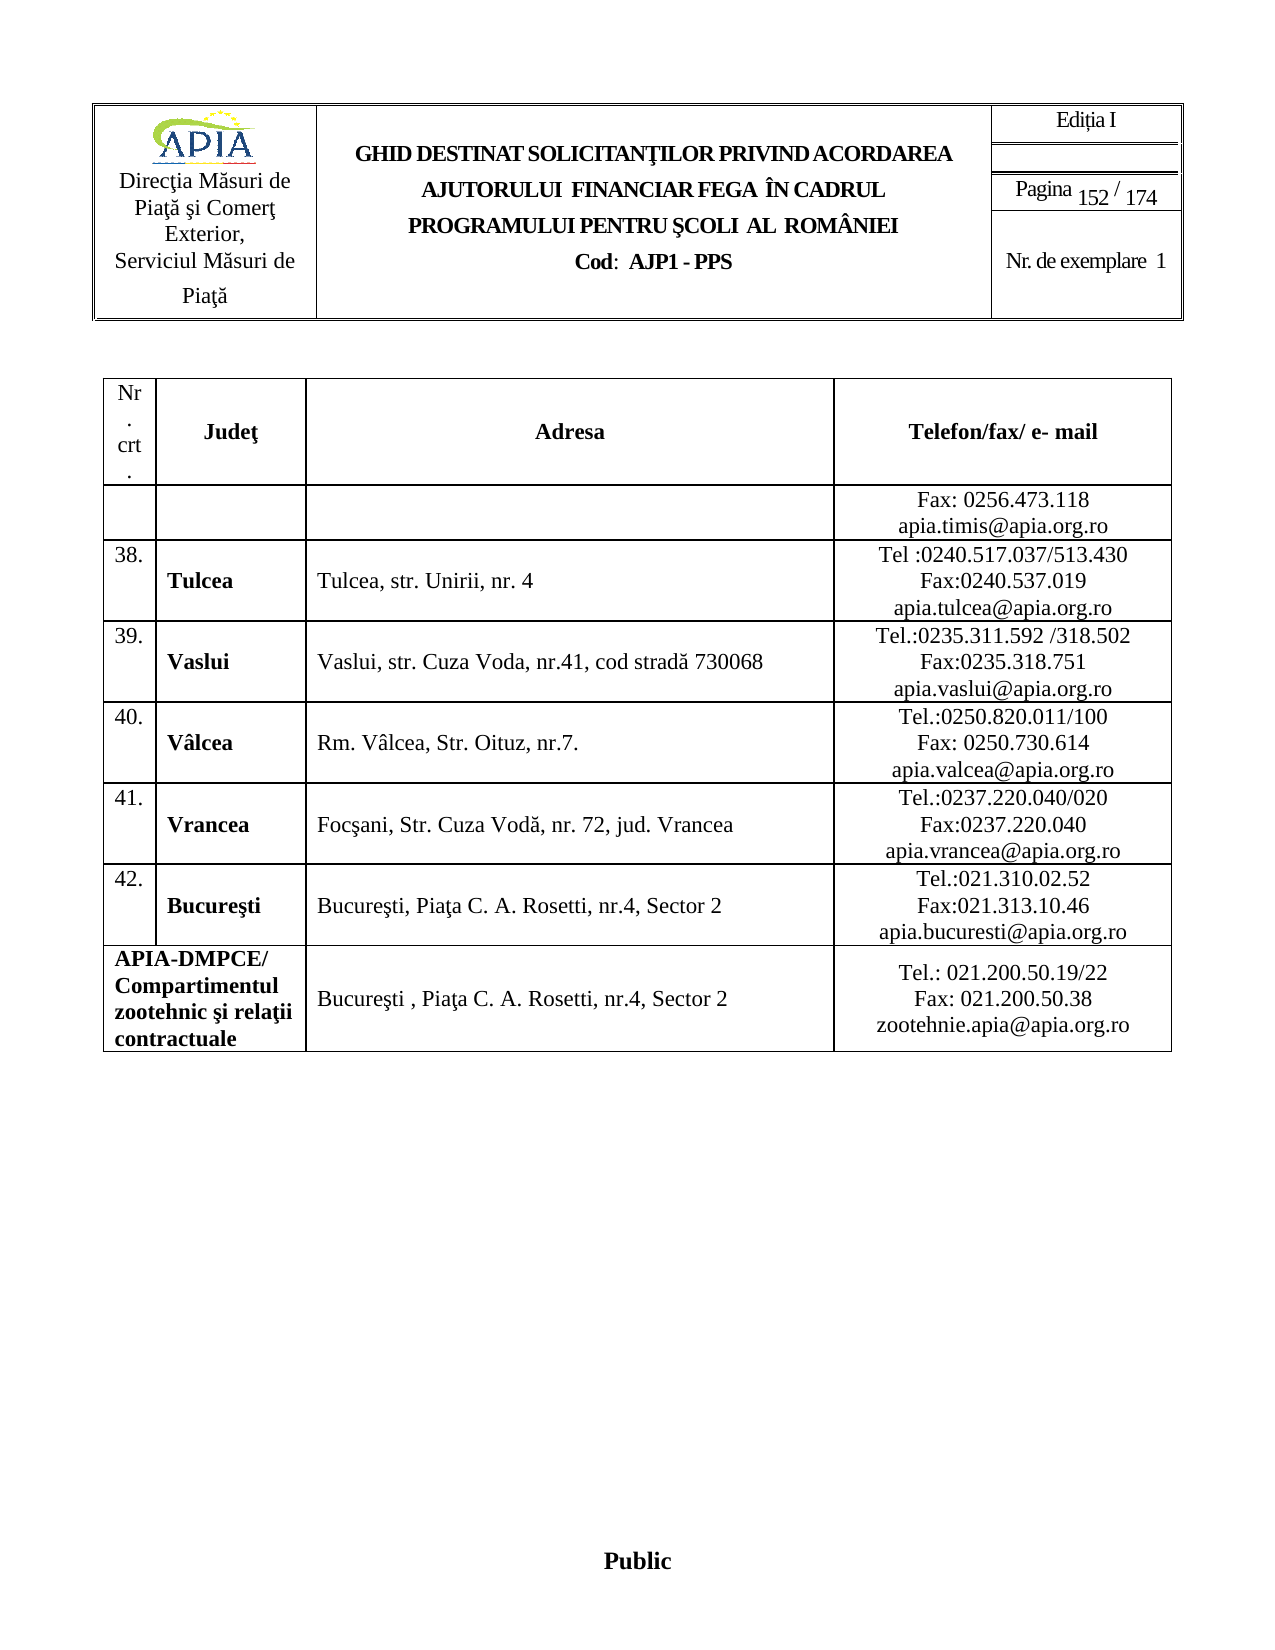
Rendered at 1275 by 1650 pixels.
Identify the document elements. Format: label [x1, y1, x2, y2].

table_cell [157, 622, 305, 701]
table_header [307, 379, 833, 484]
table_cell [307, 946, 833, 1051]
picture [147, 106, 263, 168]
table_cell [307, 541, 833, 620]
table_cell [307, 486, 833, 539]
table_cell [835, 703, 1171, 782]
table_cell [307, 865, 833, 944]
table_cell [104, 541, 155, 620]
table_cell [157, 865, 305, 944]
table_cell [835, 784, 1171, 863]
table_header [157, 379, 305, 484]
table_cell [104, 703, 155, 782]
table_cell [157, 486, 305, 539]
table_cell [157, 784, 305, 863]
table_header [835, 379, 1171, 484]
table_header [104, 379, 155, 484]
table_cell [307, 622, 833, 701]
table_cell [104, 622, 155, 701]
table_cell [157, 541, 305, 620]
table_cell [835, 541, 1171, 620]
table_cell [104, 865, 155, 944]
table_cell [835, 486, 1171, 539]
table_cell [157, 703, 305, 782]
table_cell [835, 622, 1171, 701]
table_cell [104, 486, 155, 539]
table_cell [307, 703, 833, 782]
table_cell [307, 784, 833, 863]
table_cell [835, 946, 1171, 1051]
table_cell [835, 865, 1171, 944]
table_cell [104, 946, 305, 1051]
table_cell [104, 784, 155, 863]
